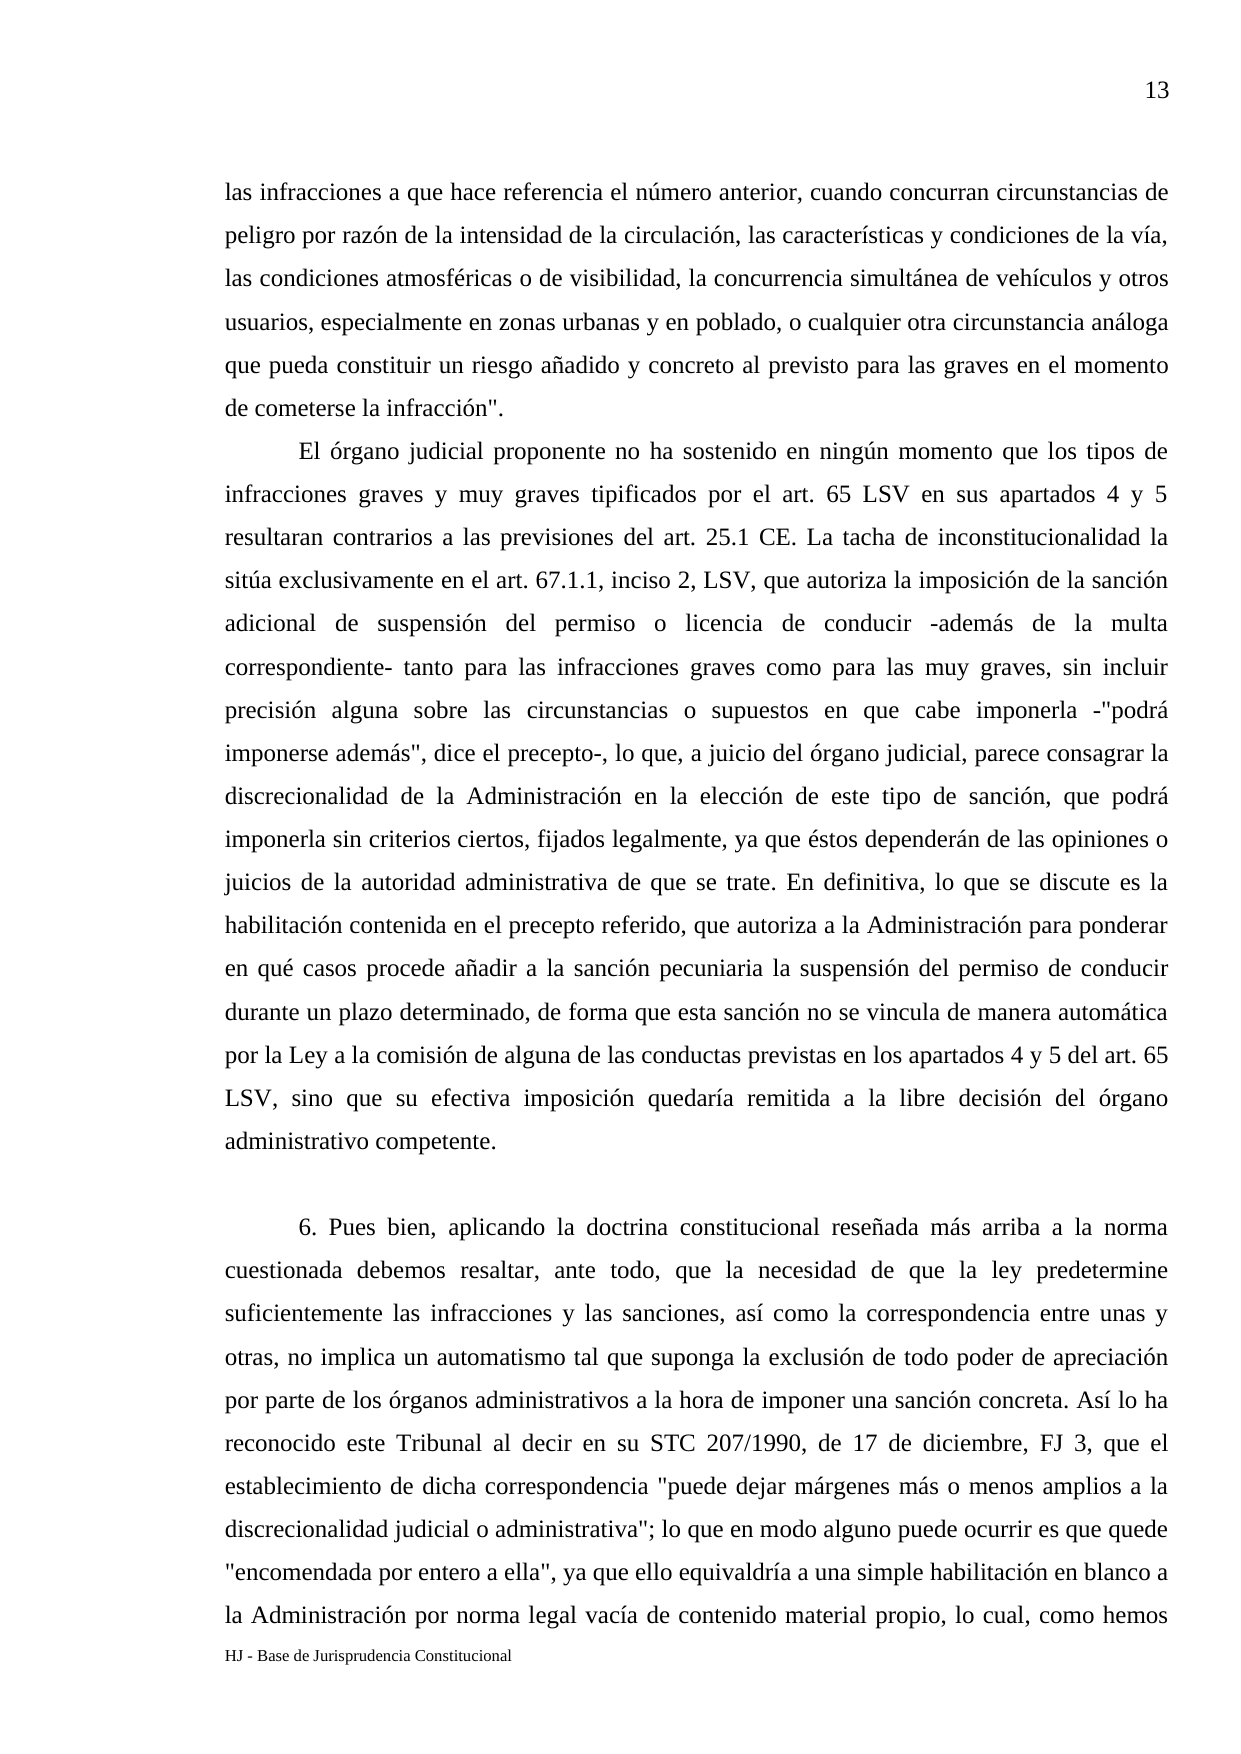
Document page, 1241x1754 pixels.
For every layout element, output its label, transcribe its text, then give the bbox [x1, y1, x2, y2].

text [224, 177, 1169, 422]
text El órgano judicial proponente no ha sostenido en ningún momento que los tipos de infracciones graves y muy graves tipificados por el art. 65 LSV en sus apartados 4 y 5 resultaran contrarios a las previsiones del art. 25.1 CE. La tacha de inconstitucionalidad la sitúa exclusivamente en el art. 67.1.1, inciso 2, LSV, que autoriza la imposición de la sanción adicional de suspensión del permiso o licencia de conducir -además de la multa correspondiente- tanto para las infracciones graves como para las muy graves, sin incluir precisión alguna sobre las circunstancias o supuestos en que cabe imponerla -"podrá imponerse además", dice el precepto-, lo que, a juicio del órgano judicial, parece consagrar la discrecionalidad de la Administración en la elección de este tipo de sanción, que podrá imponerla sin criterios ciertos, fijados legalmente, ya que éstos dependerán de las opiniones o juicios de la autoridad administrativa de que se trate. En definitiva, lo que se discute es la habilitación contenida en el precepto referido, que autoriza a la Administración para ponderar en qué casos procede añadir a la sanción pecuniaria la suspensión del permiso de conducir durante un plazo determinado, de forma que esta sanción no se vincula de manera automática por la Ley a la comisión de alguna de las conductas previstas en los apartados 4 y 5 del art. 65 LSV, sino que su efectiva imposición quedaría remitida a la libre decisión del órgano administrativo competente. [224, 436, 1169, 1155]
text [224, 1212, 1169, 1629]
